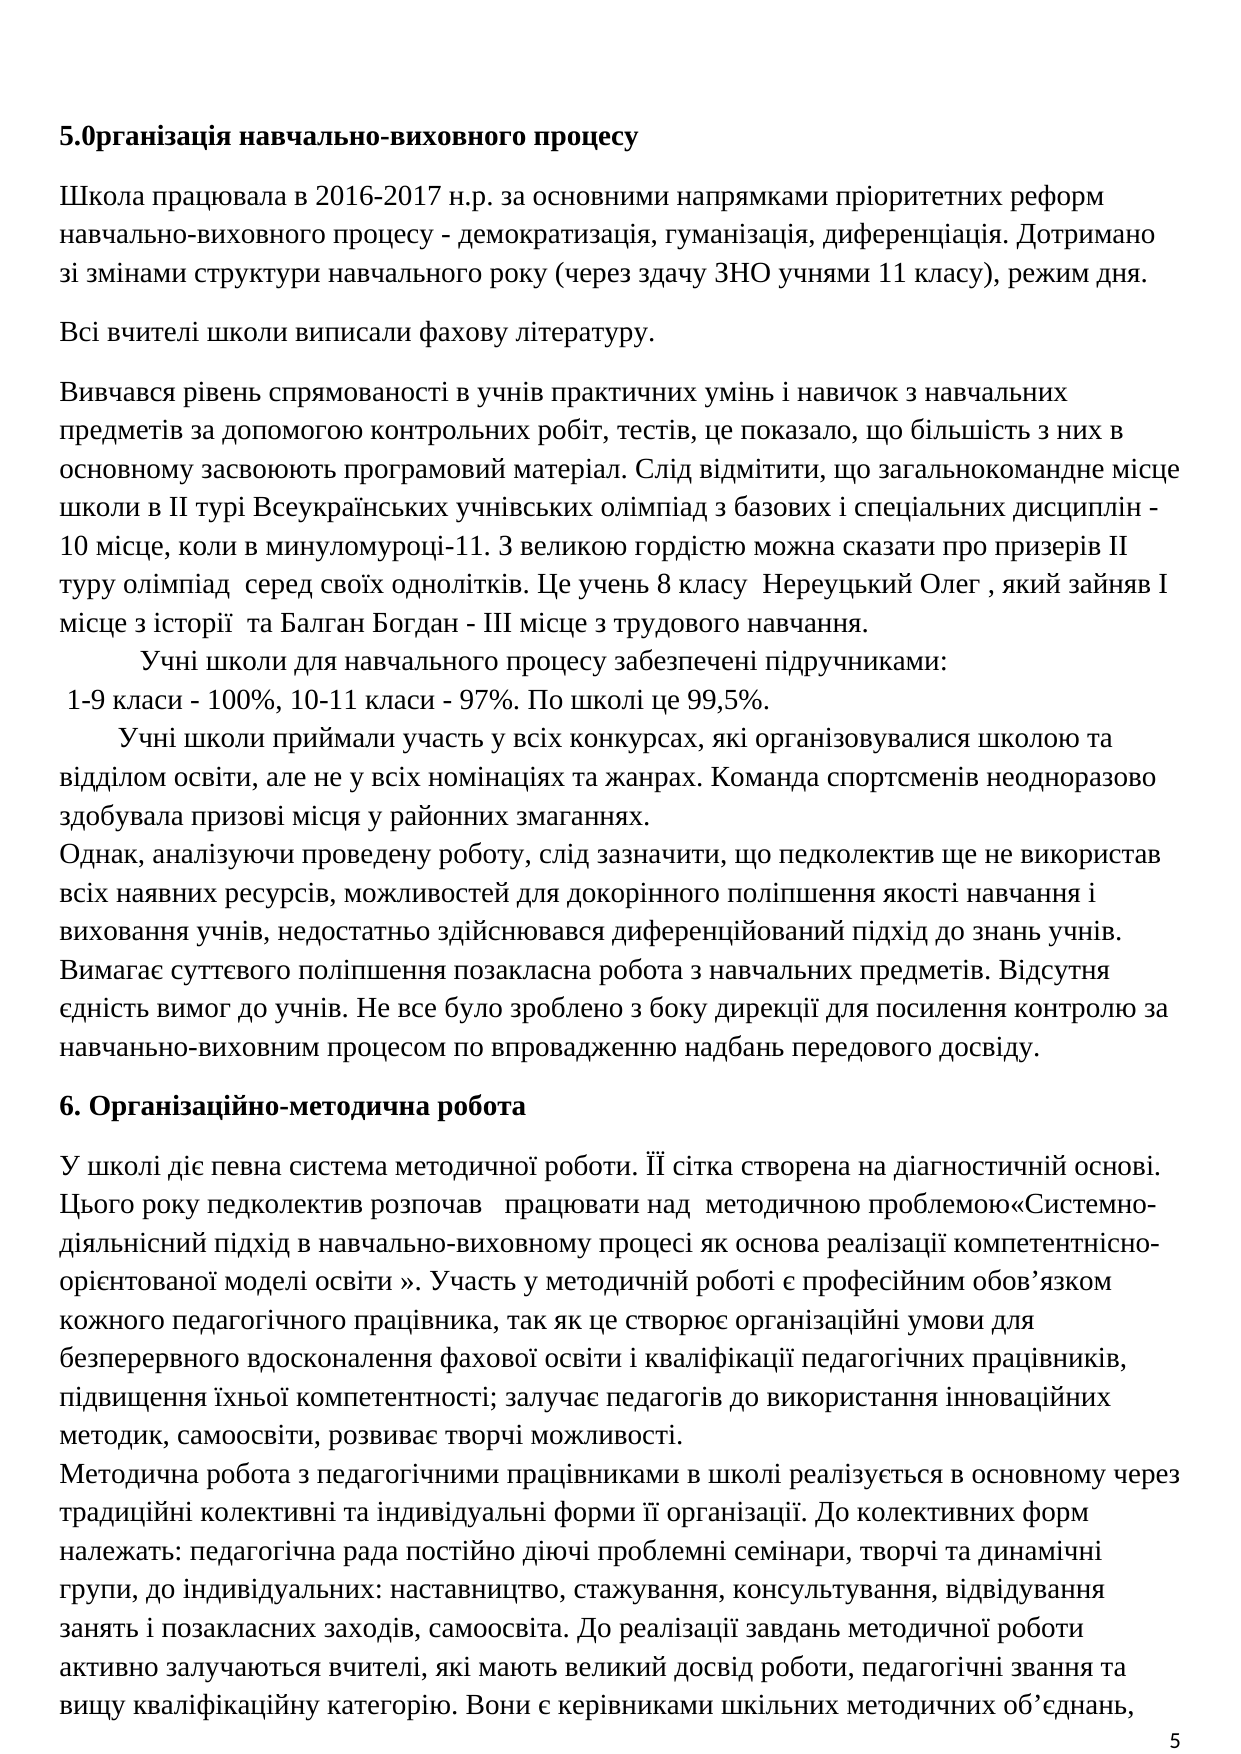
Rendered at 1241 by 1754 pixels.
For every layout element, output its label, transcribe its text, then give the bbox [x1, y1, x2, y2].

text 6. Організаційно-методична робота [59, 1088, 1181, 1122]
text Учні школи для навчального процесу забезпечені підручниками: [59, 643, 1181, 677]
text Учні школи приймали участь у всіх конкурсах, які організовувалися школою та відділом освіти, але не у всіх номінаціях та жанрах. Команда спортсменів неодноразово здобувала призові місця у районних змаганнях. [59, 721, 1181, 831]
text Вивчався рівень спрямованості в учнів практичних умінь і навичок з навчальних предметів за допомогою контрольних робіт, тестів, це показало, що більшість з них в основному засвоюють програмовий матеріал. Слід відмітити, що загальнокомандне місце школи в II турі Всеукраїнських учнівських олімпіад з базових і спеціальних дисциплін -10 місце, коли в минуломуроці-11. З великою гордістю можна сказати про призерів ІІ туру олімпіад серед своїх однолітків. Це учень 8 класу Нереуцький Олег , який зайняв І місце з історії та Балган Богдан - ІІІ місце з трудового навчання. [59, 374, 1181, 638]
text 1-9 класи - 100%, 10-11 класи - 97%. По школі це 99,5%. [59, 682, 1181, 716]
text Однак, аналізуючи проведену роботу, слід зазначити, що педколектив ще не використав всіх наявних ресурсів, можливостей для докорінного поліпшення якості навчання і виховання учнів, недостатньо здійснювався диференційований підхід до знань учнів. Вимагає суттєвого поліпшення позакласна робота з навчальних предметів. Відсутня єдність вимог до учнів. Не все було зроблено з боку дирекції для посилення контролю за навчаньно-виховним процесом по впровадженню надбань передового досвіду. [59, 836, 1181, 1062]
text 5.0рганізація навчально-виховного процесу [59, 118, 1181, 152]
text Школа працювала в 2016-2017 н.р. за основними напрямками пріоритетних реформ навчально-виховного процесу - демократизація, гуманізація, диференціація. Дотримано зі змінами структури навчального року (через здачу ЗНО учнями 11 класу), режим дня. [59, 178, 1181, 288]
text Всі вчителі школи виписали фахову літературу. [59, 314, 1181, 348]
text У школі діє певна система методичної роботи. ЇЇ сітка створена на діагностичній основі. Цього року педколектив розпочав працювати над методичною проблемою«Системно-діяльнісний підхід в навчально-виховному процесі як основа реалізації компетентнісно-орієнтованої моделі освіти ». Участь у методичній роботі є професійним обов’язком кожного педагогічного працівника, так як це створює організаційні умови для безперервного вдосконалення фахової освіти і кваліфікації педагогічних працівників, підвищення їхньої компетентності; залучає педагогів до використання інноваційних методик, самоосвіти, розвиває творчі можливості. [59, 1148, 1181, 1451]
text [59, 1456, 1181, 1721]
